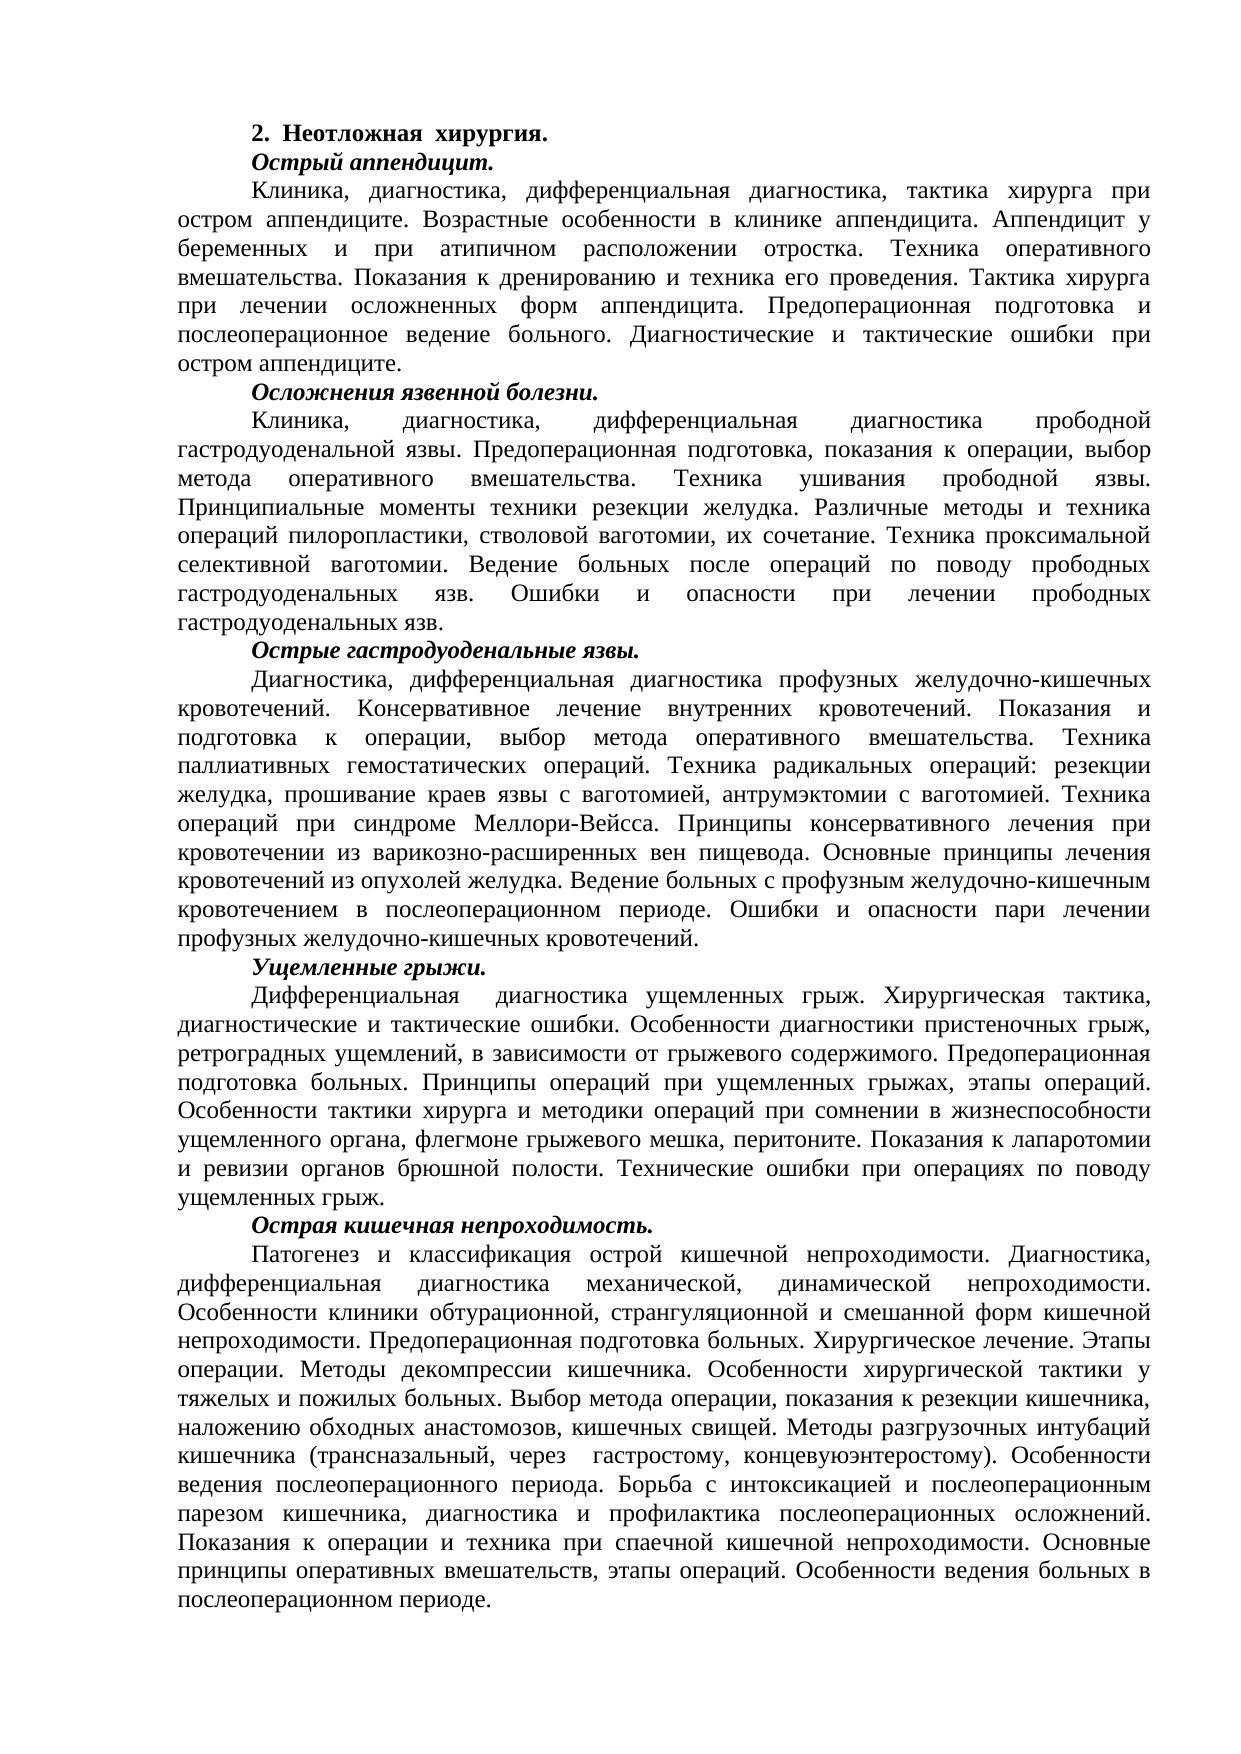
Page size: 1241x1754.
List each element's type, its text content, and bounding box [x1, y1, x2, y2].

text Ущемленные грыжи. [177, 952, 1152, 981]
text Острый аппендицит. [177, 147, 1152, 176]
text Клиника, диагностика, дифференциальная диагностика прободной гастродуоденальной язвы. Предоперационная подготовка, показания к операции, выбор метода оперативного вмешательства. Техника ушивания прободной язвы. Принципиальные моменты техники резекции желудка. Различные методы и техника операций пилоропластики, стволовой ваготомии, их сочетание. Техника проксимальной селективной ваготомии. Ведение больных после операций по поводу прободных гастродуоденальных язв. Ошибки и опасности при лечении прободных гастродуоденальных язв. [177, 406, 1152, 636]
text Острые гастродуоденальные язвы. [177, 636, 1152, 664]
text Дифференциальная диагностика ущемленных грыж. Хирургическая тактика, диагностические и тактические ошибки. Особенности диагностики пристеночных грыж, ретроградных ущемлений, в зависимости от грыжевого содержимого. Предоперационная подготовка больных. Принципы операций при ущемленных грыжах, этапы операций. Особенности тактики хирурга и методики операций при сомнении в жизнеспособности ущемленного органа, флегмоне грыжевого мешка, перитоните. Показания к лапаротомии и ревизии органов брюшной полости. Технические ошибки при операциях по поводу ущемленных грыж. [177, 981, 1152, 1211]
text Диагностика, дифференциальная диагностика профузных желудочно-кишечных кровотечений. Консервативное лечение внутренних кровотечений. Показания и подготовка к операции, выбор метода оперативного вмешательства. Техника паллиативных гемостатических операций. Техника радикальных операций: резекции желудка, прошивание краев язвы с ваготомией, антрумэктомии с ваготомией. Техника операций при синдроме Меллори-Вейсса. Принципы консервативного лечения при кровотечении из варикозно-расширенных вен пищевода. Основные принципы лечения кровотечений из опухолей желудка. Ведение больных с профузным желудочно-кишечным кровотечением в послеоперационном периоде. Ошибки и опасности пари лечении профузных желудочно-кишечных кровотечений. [177, 664, 1152, 952]
text Осложнения язвенной болезни. [177, 377, 1152, 406]
text Острая кишечная непроходимость. [177, 1211, 1152, 1239]
text Клиника, диагностика, дифференциальная диагностика, тактика хирурга при остром аппендиците. Возрастные особенности в клинике аппендицита. Аппендицит у беременных и при атипичном расположении отростка. Техника оперативного вмешательства. Показания к дренированию и техника его проведения. Тактика хирурга при лечении осложненных форм аппендицита. Предоперационная подготовка и послеоперационное ведение больного. Диагностические и тактические ошибки при остром аппендиците. [177, 176, 1152, 377]
text Патогенез и классификация острой кишечной непроходимости. Диагностика, дифференциальная диагностика механической, динамической непроходимости. Особенности клиники обтурационной, странгуляционной и смешанной форм кишечной непроходимости. Предоперационная подготовка больных. Хирургическое лечение. Этапы операции. Методы декомпрессии кишечника. Особенности хирургической тактики у тяжелых и пожилых больных. Выбор метода операции, показания к резекции кишечника, наложению обходных анастомозов, кишечных свищей. Методы разгрузочных интубаций кишечника (трансназальный, через гастростому, концевуюэнтеростому). Особенности ведения послеоперационного периода. Борьба с интоксикацией и послеоперационным парезом кишечника, диагностика и профилактика послеоперационных осложнений. Показания к операции и техника при спаечной кишечной непроходимости. Основные принципы оперативных вмешательств, этапы операций. Особенности ведения больных в послеоперационном периоде. [177, 1239, 1152, 1613]
text 2. Неотложная хирургия. [177, 118, 1152, 147]
